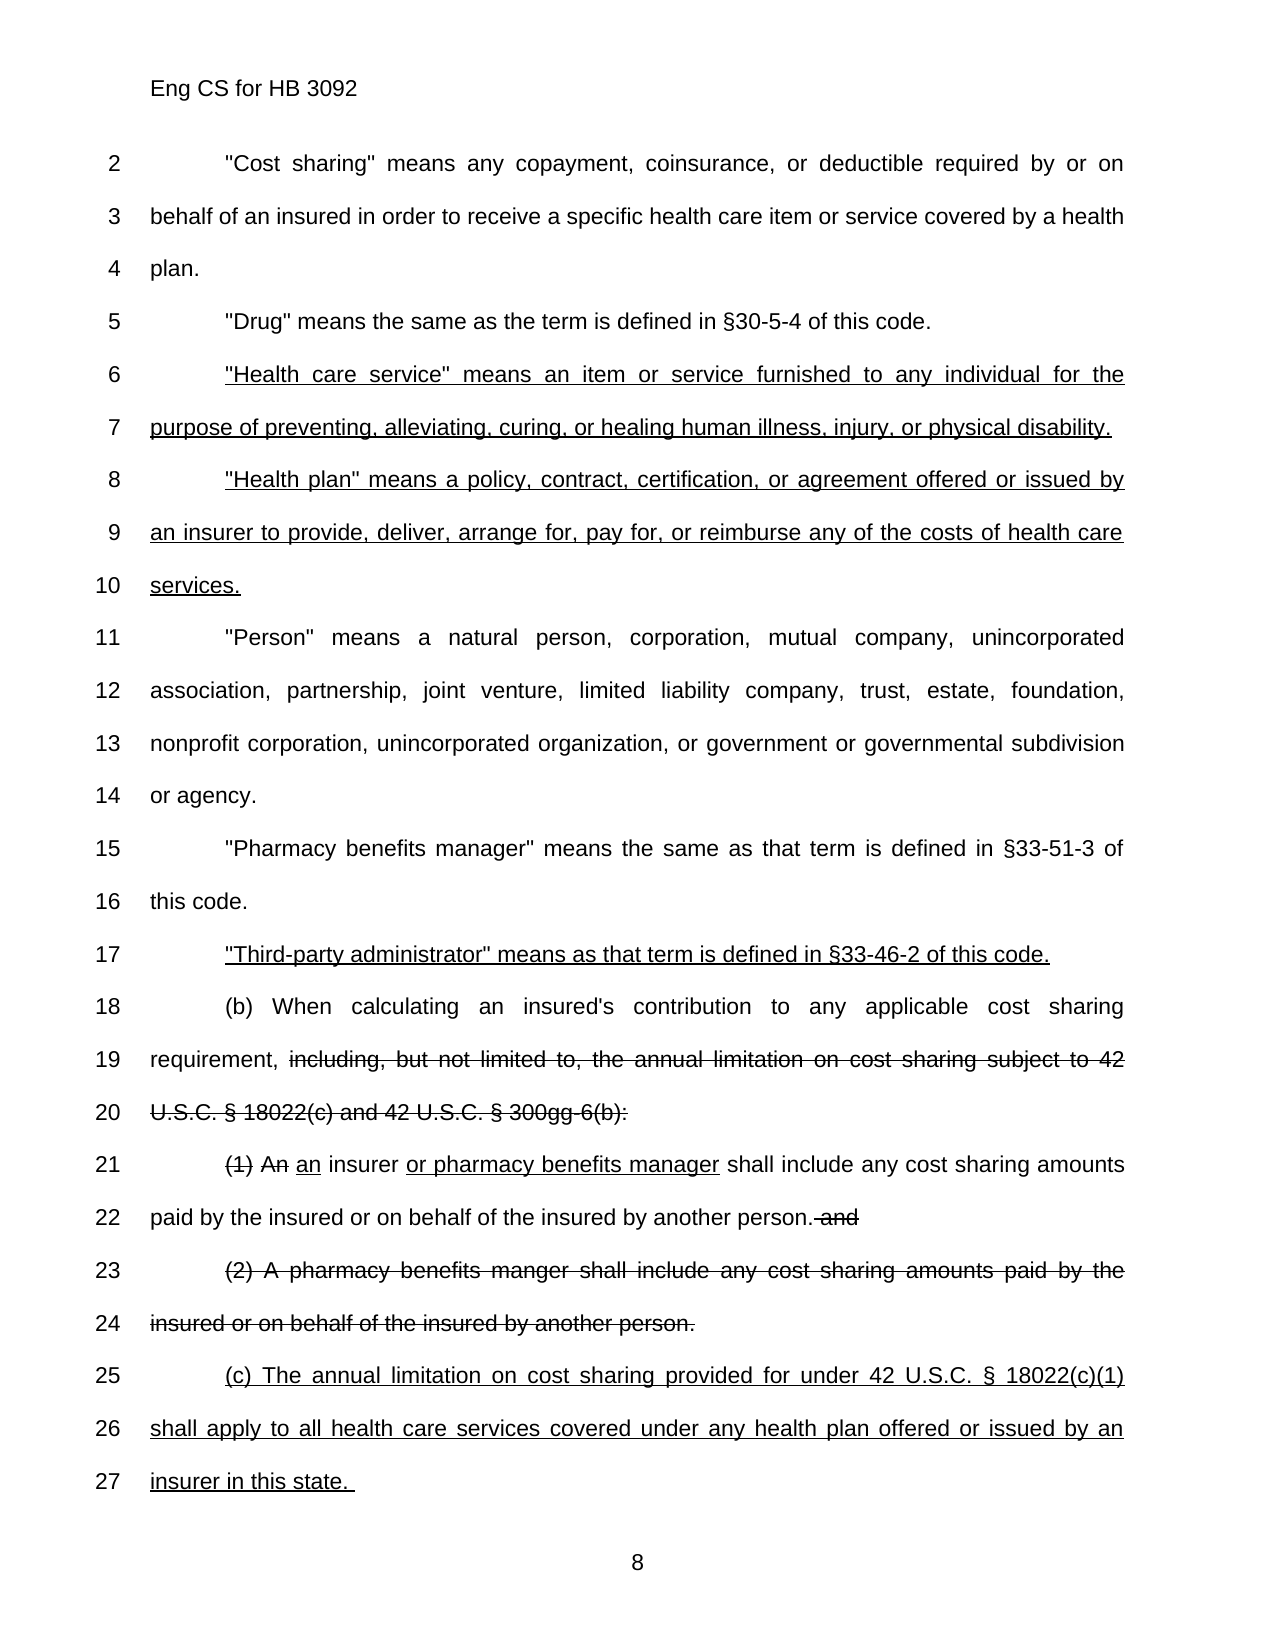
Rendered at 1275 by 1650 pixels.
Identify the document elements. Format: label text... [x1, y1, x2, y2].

text "Person" means a natural person, corporation, mutual company, unincorporated association, partnership, joint venture, limited liability company, trust, estate, foundation, nonprofit corporation, unincorporated organization, or government or governmental subdivision or agency. [150, 624, 1125, 809]
text "Pharmacy benefits manager" means the same as that term is defined in §33-51-3 of this code. [150, 835, 1125, 914]
text (c) The annual limitation on cost sharing provided for under 42 U.S.C. § 18022(c)(1) shall apply to all health care services covered under any health plan offered or issued by an insurer in this state. [150, 1362, 1125, 1494]
text "Health plan" means a policy, contract, certification, or agreement offered or issued by an insurer to provide, deliver, arrange for, pay for, or reimburse any of the costs of health care services. [150, 466, 1125, 598]
text "Drug" means the same as the term is defined in §30-5-4 of this code. [150, 308, 1125, 334]
text (1) An an insurer or pharmacy benefits manager shall include any cost sharing amounts paid by the insured or on behalf of the insured by another person. and [150, 1151, 1125, 1231]
text "Third-party administrator" means as that term is defined in §33-46-2 of this code. [150, 941, 1125, 967]
text (b) When calculating an insured's contribution to any applicable cost sharing requirement, including, but not limited to, the annual limitation on cost sharing subject to 42 U.S.C. § 18022(c) and 42 U.S.C. § 300gg-6(b): [150, 993, 1125, 1125]
text "Health care service" means an item or service furnished to any individual for the purpose of preventing, alleviating, curing, or healing human illness, injury, or physical disability. [150, 361, 1125, 440]
text (2) A pharmacy benefits manger shall include any cost sharing amounts paid by the insured or on behalf of the insured by another person. [150, 1257, 1125, 1336]
text "Cost sharing" means any copayment, coinsurance, or deductible required by or on behalf of an insured in order to receive a specific health care item or service covered by a health plan. [150, 150, 1125, 282]
